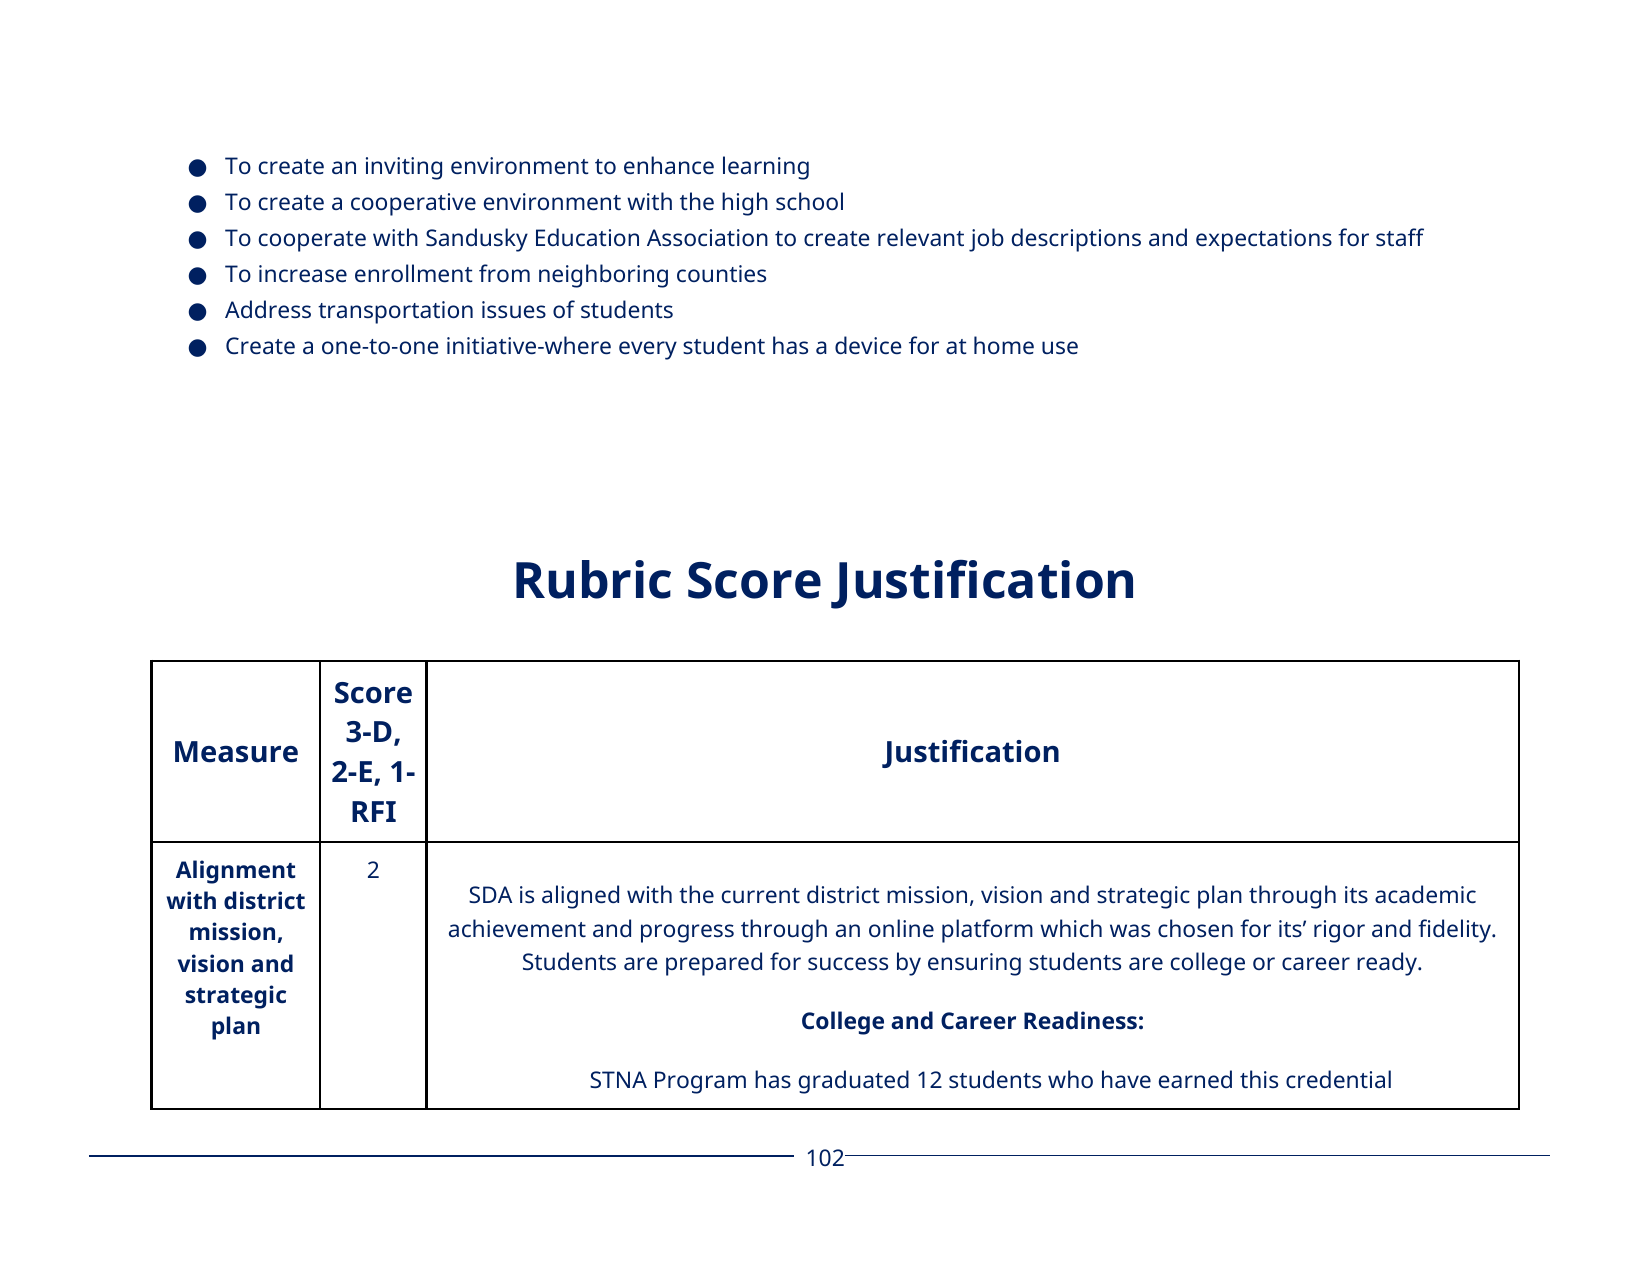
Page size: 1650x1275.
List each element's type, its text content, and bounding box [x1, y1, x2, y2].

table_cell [428, 843, 1518, 1107]
list To increase enrollment from neighboring counties [187, 258, 1500, 289]
list To cooperate with Sandusky Education Association to create relevant job descriptions and expectations for staff [187, 222, 1500, 253]
table_header Score 3-D, 2-E, 1-RFI [321, 662, 425, 841]
table_header Justification [428, 662, 1518, 841]
list Address transportation issues of students [187, 294, 1500, 325]
list Create a one-to-one initiative-where every student has a device for at home use [187, 330, 1500, 361]
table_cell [153, 843, 319, 1107]
table_header Measure [153, 662, 319, 841]
text Rubric Score Justification [150, 545, 1500, 613]
table_cell 2 [321, 843, 425, 1107]
list To create a cooperative environment with the high school [187, 186, 1500, 217]
list To create an inviting environment to enhance learning [187, 150, 1500, 181]
